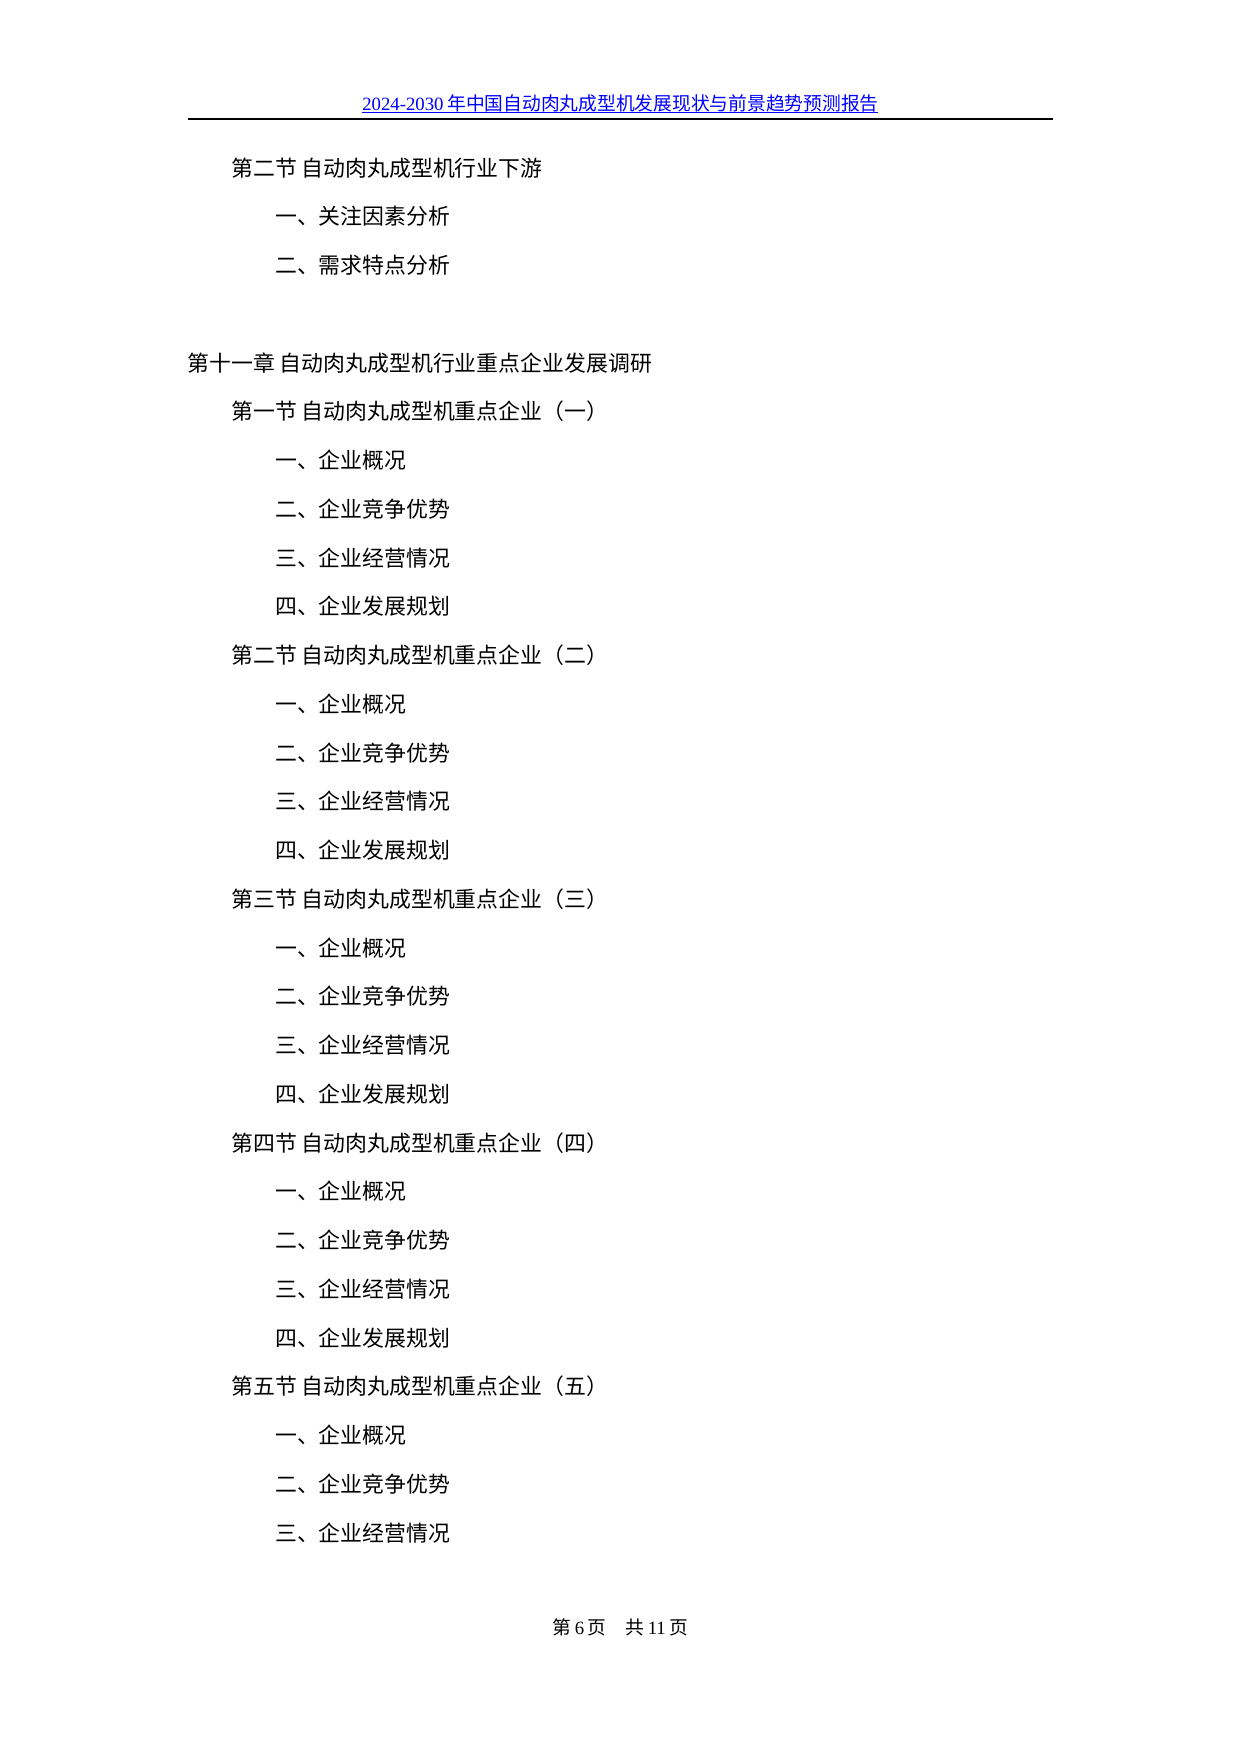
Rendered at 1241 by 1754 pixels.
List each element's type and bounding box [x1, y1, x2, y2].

text [187, 150, 1053, 1548]
